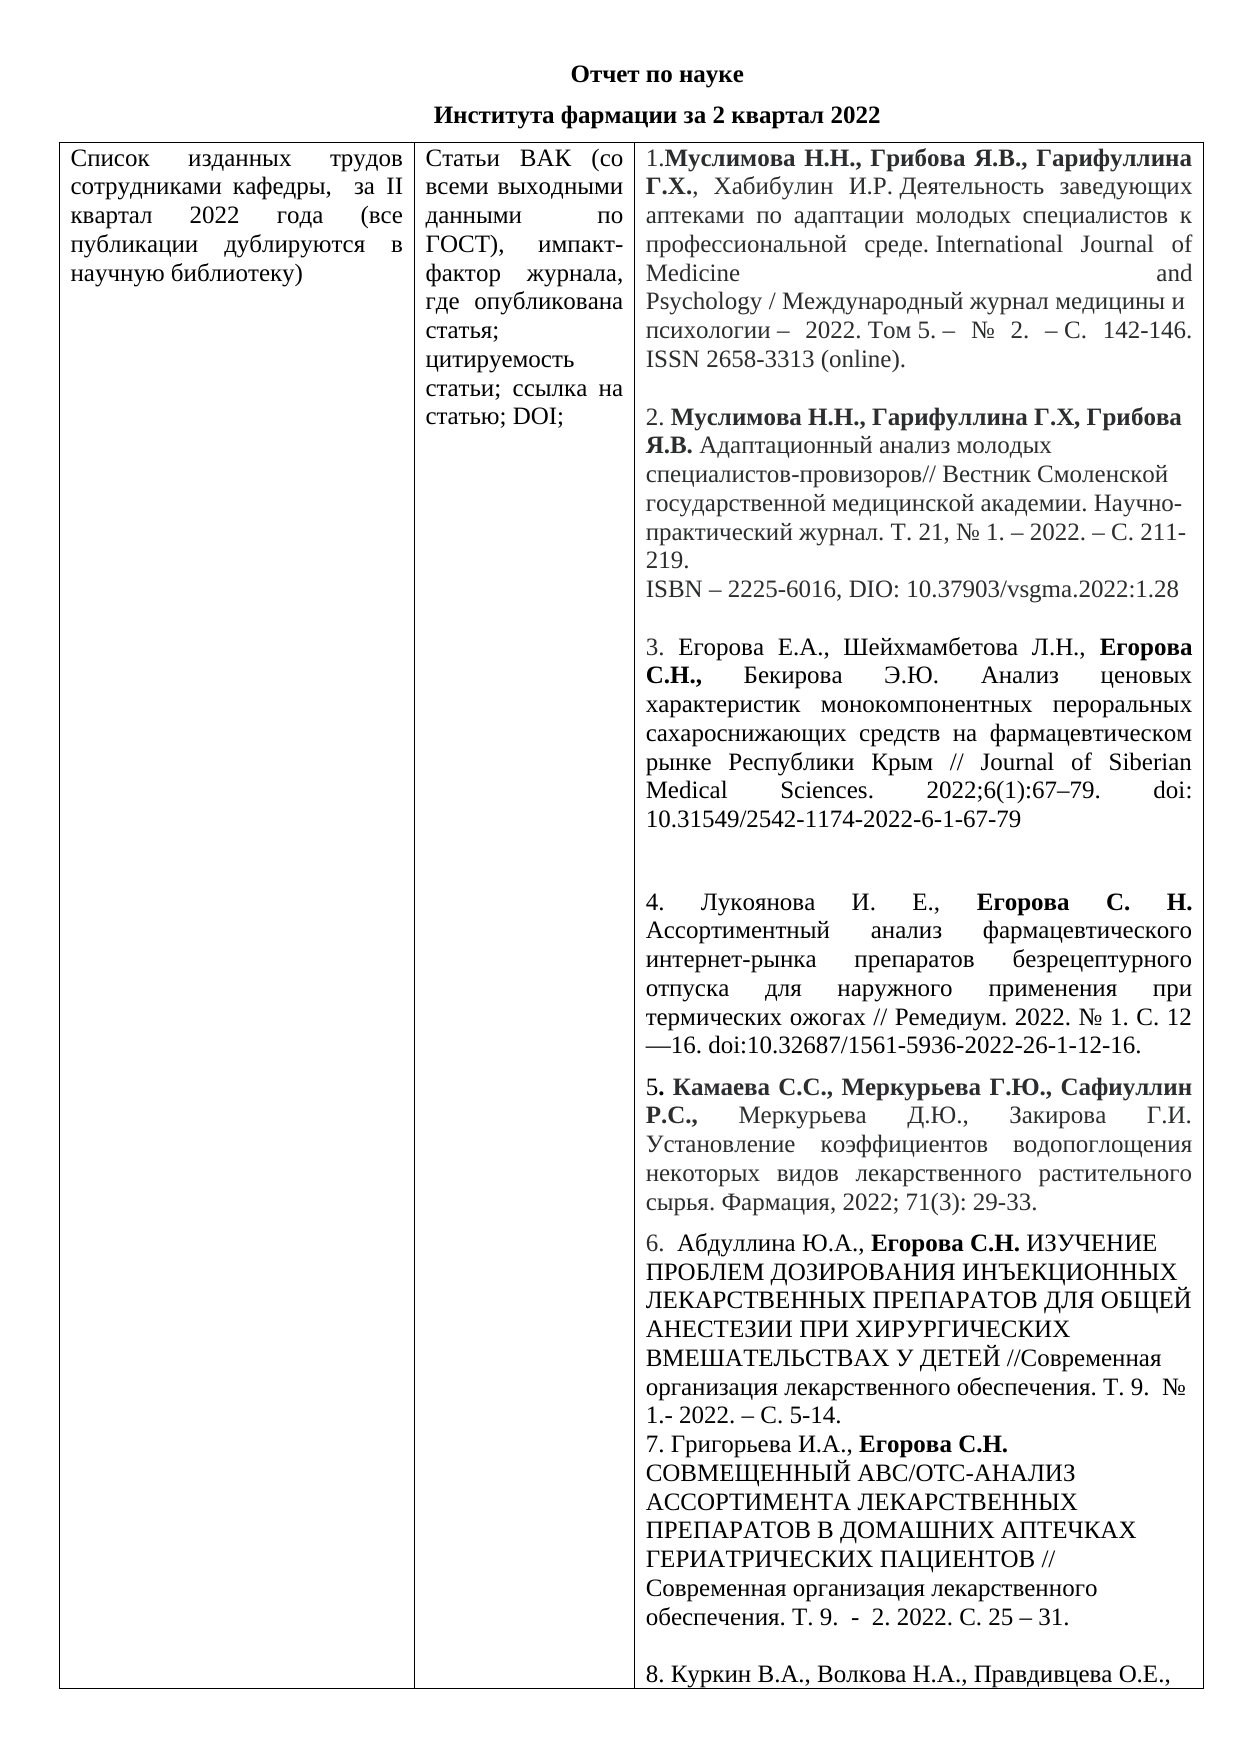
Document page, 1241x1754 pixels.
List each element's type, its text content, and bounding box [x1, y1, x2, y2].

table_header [60, 143, 414, 1688]
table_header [635, 143, 1203, 1688]
text Отчет по науке [59, 59, 1181, 88]
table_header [415, 143, 634, 1688]
text Института фармации за 2 квартал 2022 [59, 100, 1181, 129]
